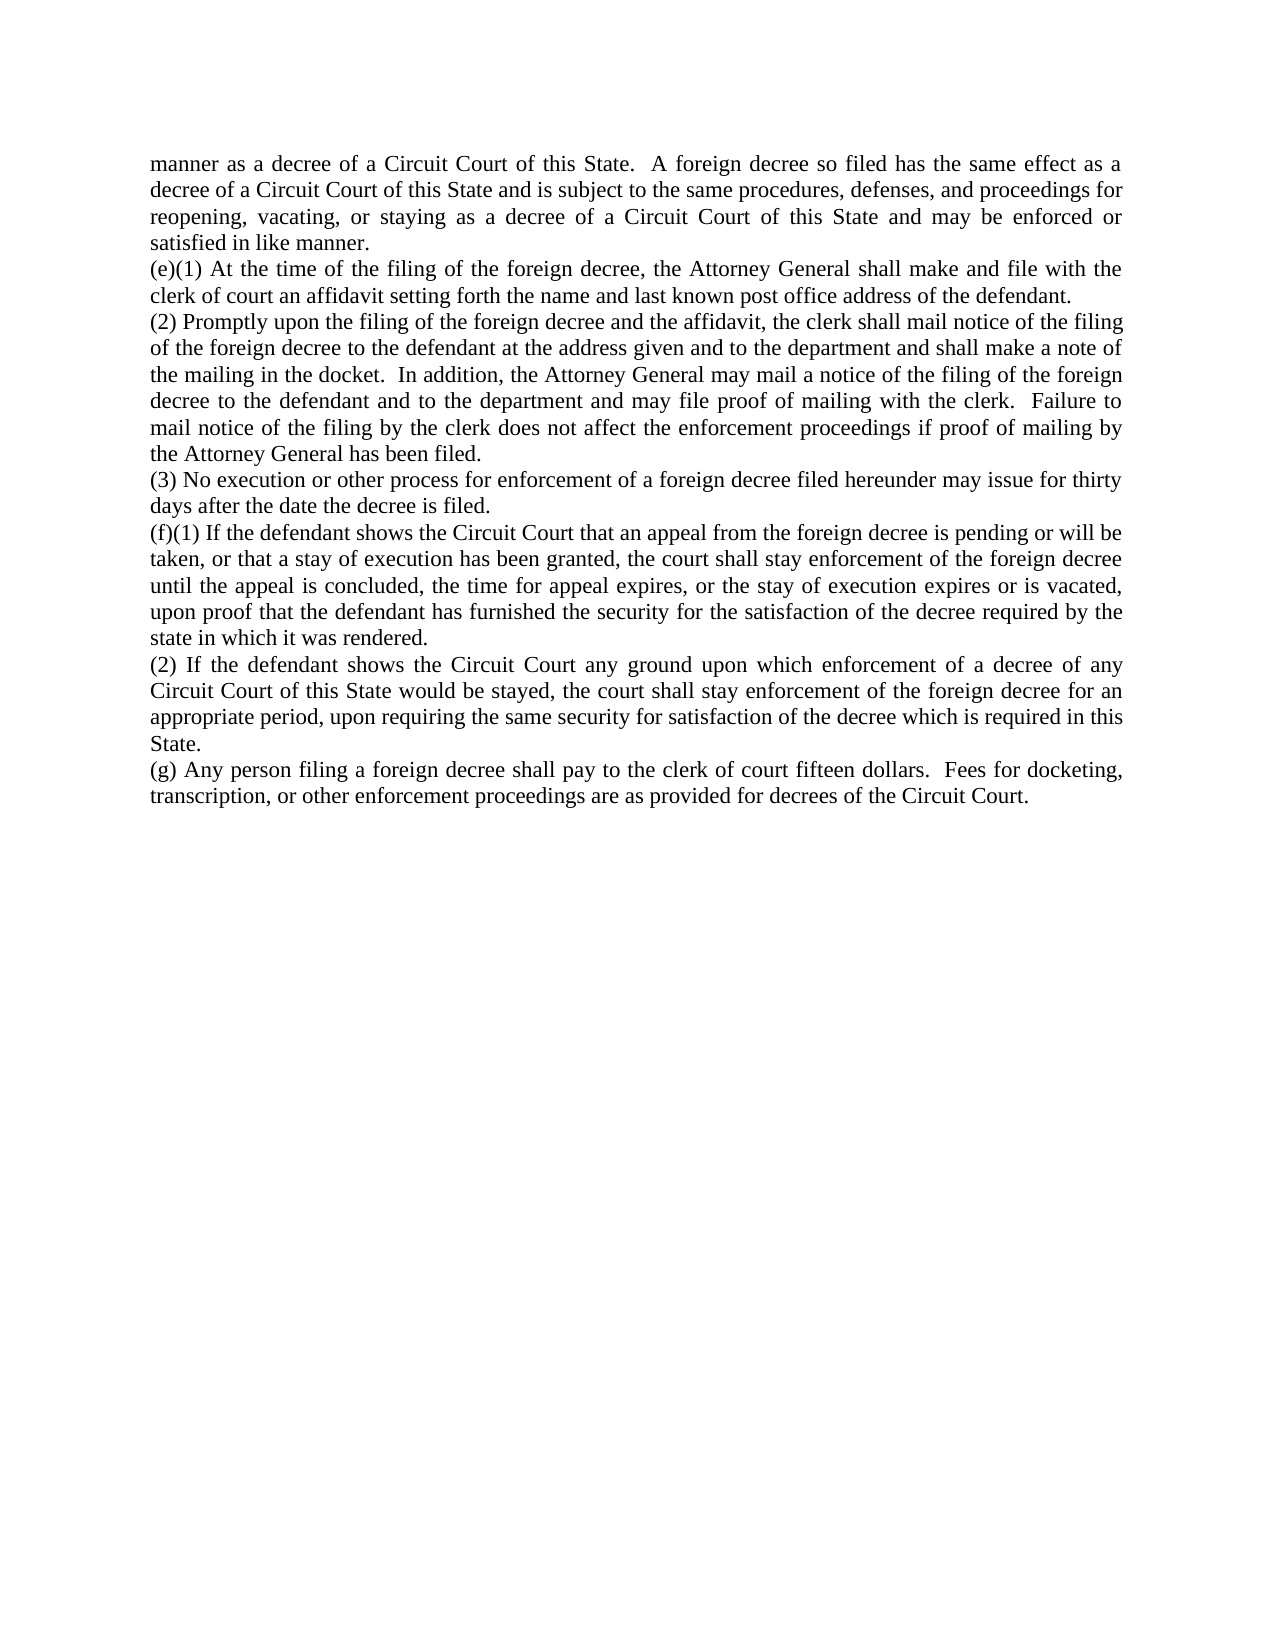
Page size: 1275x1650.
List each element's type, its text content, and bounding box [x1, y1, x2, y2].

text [150, 150, 1125, 255]
text (2) Promptly upon the filing of the foreign decree and the affidavit, the clerk shall mail notice of the filing of the foreign decree to the defendant at the address given and to the department and shall make a note of the mailing in the docket. In addition, the Attorney General may mail a notice of the filing of the foreign decree to the defendant and to the department and may file proof of mailing with the clerk. Failure to mail notice of the filing by the clerk does not affect the enforcement proceedings if proof of mailing by the Attorney General has been filed. [150, 308, 1125, 466]
text (2) If the defendant shows the Circuit Court any ground upon which enforcement of a decree of any Circuit Court of this State would be stayed, the court shall stay enforcement of the foreign decree for an appropriate period, upon requiring the same security for satisfaction of the decree which is required in this State. [150, 651, 1125, 756]
text (g) Any person filing a foreign decree shall pay to the clerk of court fifteen dollars. Fees for docketing, transcription, or other enforcement proceedings are as provided for decrees of the Circuit Court. [150, 756, 1125, 809]
text (3) No execution or other process for enforcement of a foreign decree filed hereunder may issue for thirty days after the date the decree is filed. [150, 466, 1125, 519]
text (f)(1) If the defendant shows the Circuit Court that an appeal from the foreign decree is pending or will be taken, or that a stay of execution has been granted, the court shall stay enforcement of the foreign decree until the appeal is concluded, the time for appeal expires, or the stay of execution expires or is vacated, upon proof that the defendant has furnished the security for the satisfaction of the decree required by the state in which it was rendered. [150, 519, 1125, 651]
text (e)(1) At the time of the filing of the foreign decree, the Attorney General shall make and file with the clerk of court an affidavit setting forth the name and last known post office address of the defendant. [150, 255, 1125, 308]
